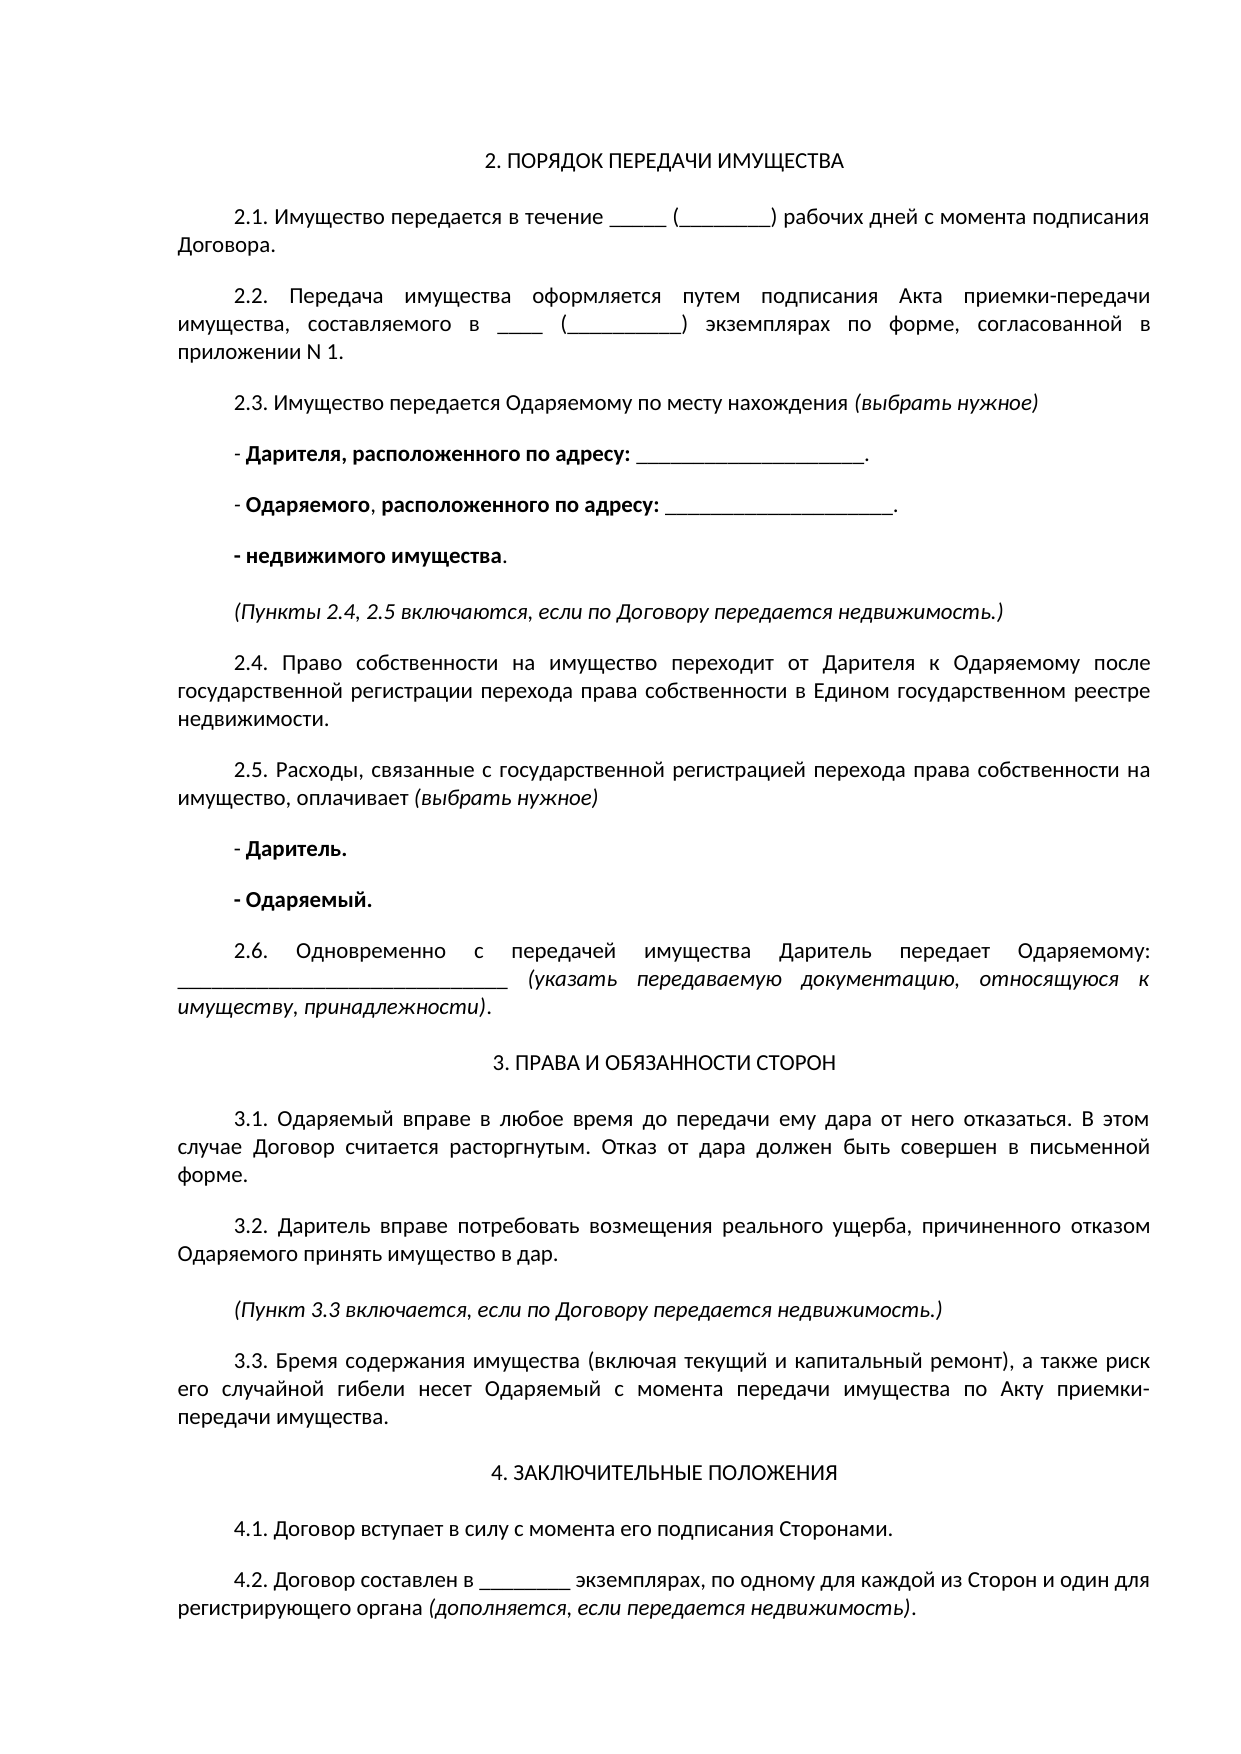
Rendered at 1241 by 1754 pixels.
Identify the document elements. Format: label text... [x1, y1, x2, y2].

text - Даритель. [177, 834, 1152, 862]
text 3.2. Даритель вправе потребовать возмещения реального ущерба, причиненного отказом Одаряемого принять имущество в дар. [177, 1211, 1152, 1267]
text 2.3. Имущество передается Одаряемому по месту нахождения (выбрать нужное) [177, 388, 1152, 416]
text - Одаряемого, расположенного по адресу: ____________________. [177, 490, 1152, 518]
text (Пункт 3.3 включается, если по Договору передается недвижимость.) [177, 1295, 1152, 1323]
text - недвижимого имущества. [177, 541, 1152, 569]
text 2.4. Право собственности на имущество переходит от Дарителя к Одаряемому после государственной регистрации перехода права собственности в Едином государственном реестре недвижимости. [177, 648, 1152, 732]
text 3. ПРАВА И ОБЯЗАННОСТИ СТОРОН [177, 1048, 1152, 1076]
text 2.2. Передача имущества оформляется путем подписания Акта приемки-передачи имущества, составляемого в ____ (__________) экземплярах по форме, согласованной в приложении N 1. [177, 281, 1152, 365]
text 2. ПОРЯДОК ПЕРЕДАЧИ ИМУЩЕСТВА [177, 146, 1152, 174]
text 3.1. Одаряемый вправе в любое время до передачи ему дара от него отказаться. В этом случае Договор считается расторгнутым. Отказ от дара должен быть совершен в письменной форме. [177, 1104, 1152, 1188]
text 3.3. Бремя содержания имущества (включая текущий и капитальный ремонт), а также риск его случайной гибели несет Одаряемый с момента передачи имущества по Акту приемки-передачи имущества. [177, 1346, 1152, 1430]
text 2.1. Имущество передается в течение _____ (________) рабочих дней с момента подписания Договора. [177, 202, 1152, 258]
text - Одаряемый. [177, 885, 1152, 913]
text - Дарителя, расположенного по адресу: ____________________. [177, 439, 1152, 467]
text (Пункты 2.4, 2.5 включаются, если по Договору передается недвижимость.) [177, 597, 1152, 625]
text 4.2. Договор составлен в ________ экземплярах, по одному для каждой из Сторон и один для регистрирующего органа (дополняется, если передается недвижимость). [177, 1565, 1152, 1621]
text 2.6. Одновременно с передачей имущества Даритель передает Одаряемому: _____________________________ (указать передаваемую документацию, относящуюся к имуществу, принадлежности). [177, 936, 1152, 1020]
text 4. ЗАКЛЮЧИТЕЛЬНЫЕ ПОЛОЖЕНИЯ [177, 1458, 1152, 1486]
text 2.5. Расходы, связанные с государственной регистрацией перехода права собственности на имущество, оплачивает (выбрать нужное) [177, 755, 1152, 811]
text 4.1. Договор вступает в силу с момента его подписания Сторонами. [177, 1514, 1152, 1542]
